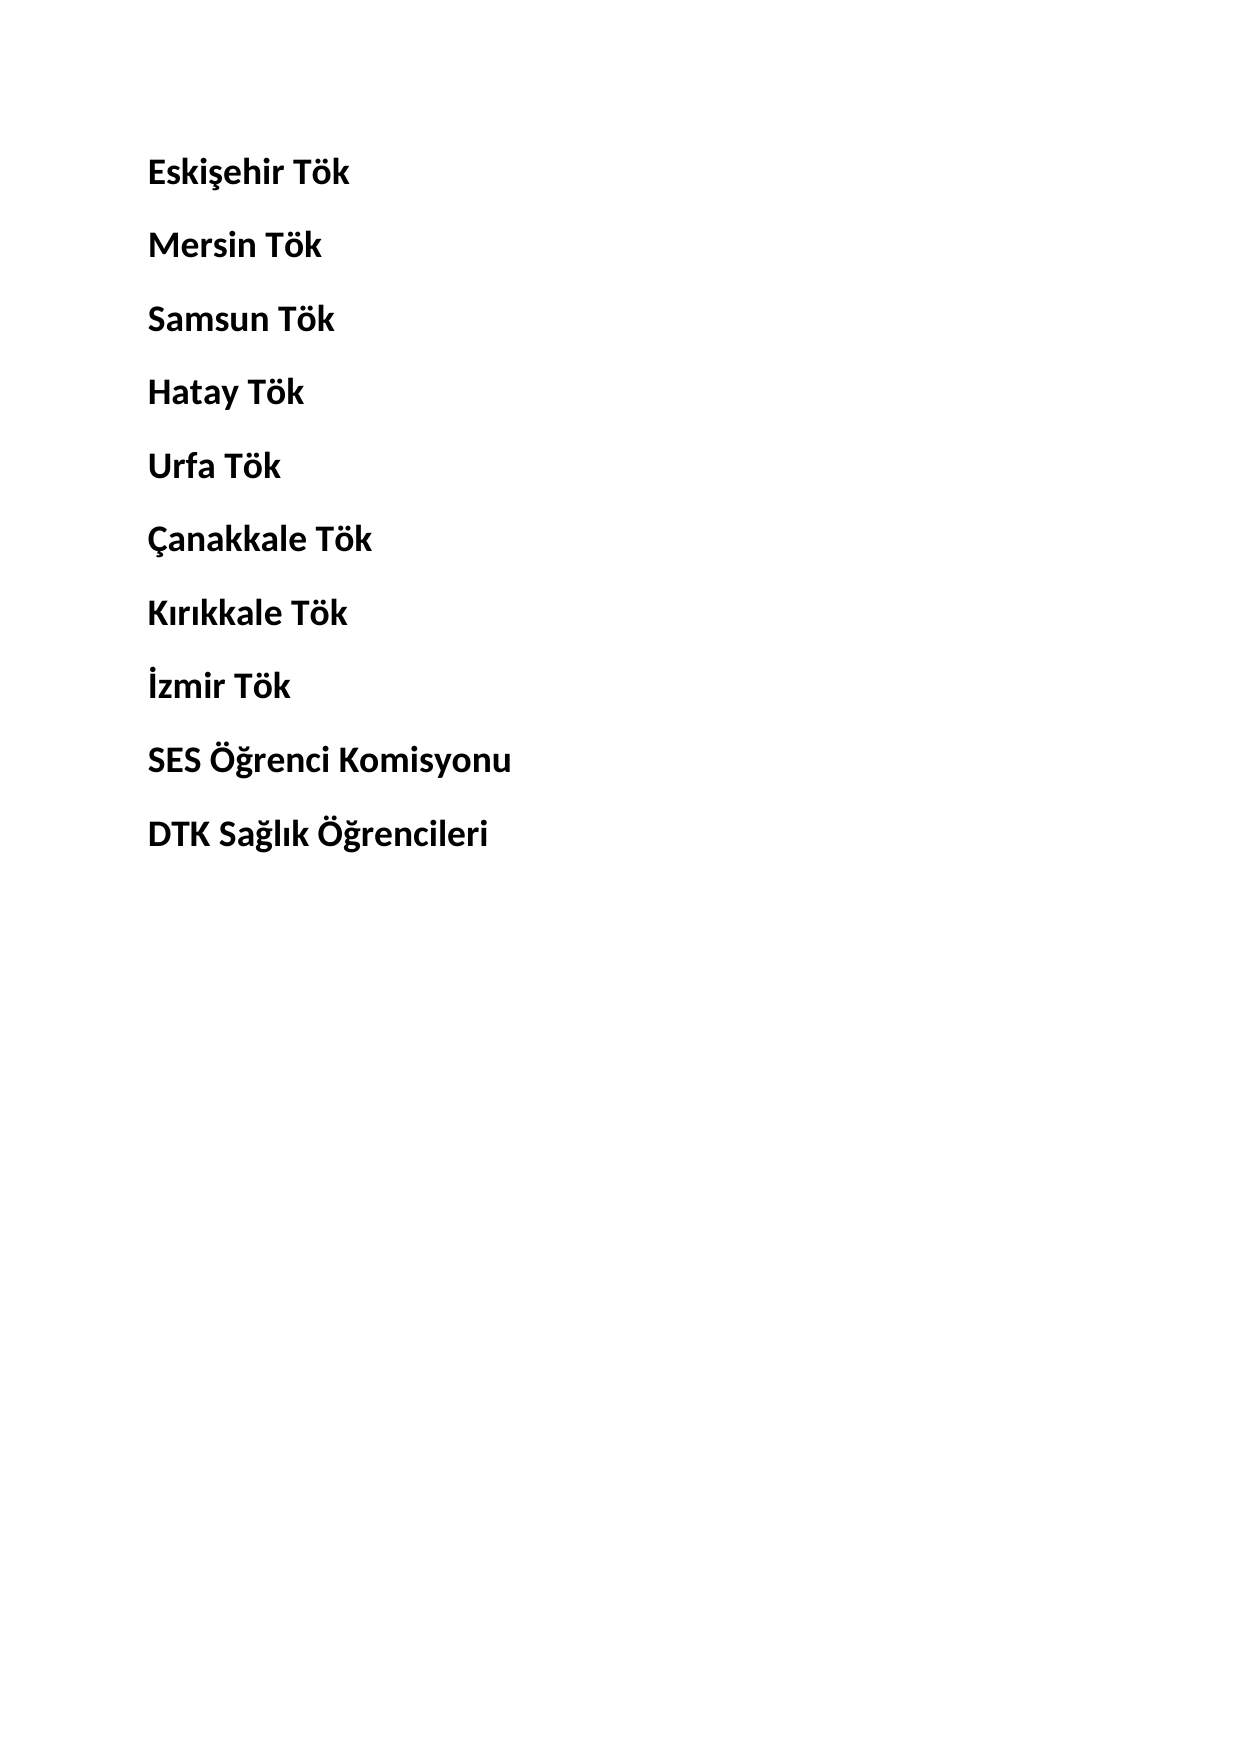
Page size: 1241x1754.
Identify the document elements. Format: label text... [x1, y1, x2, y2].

text Kırıkkale Tök [148, 589, 1093, 635]
text İzmir Tök [148, 662, 1093, 708]
text Urfa Tök [148, 442, 1093, 488]
text Hatay Tök [148, 368, 1093, 414]
text DTK Sağlık Öğrencileri [148, 809, 1093, 855]
text SES Öğrenci Komisyonu [148, 736, 1093, 782]
text Samsun Tök [148, 295, 1093, 341]
text Çanakkale Tök [148, 515, 1093, 561]
text Eskişehir Tök [148, 148, 1093, 193]
text Mersin Tök [148, 221, 1093, 267]
